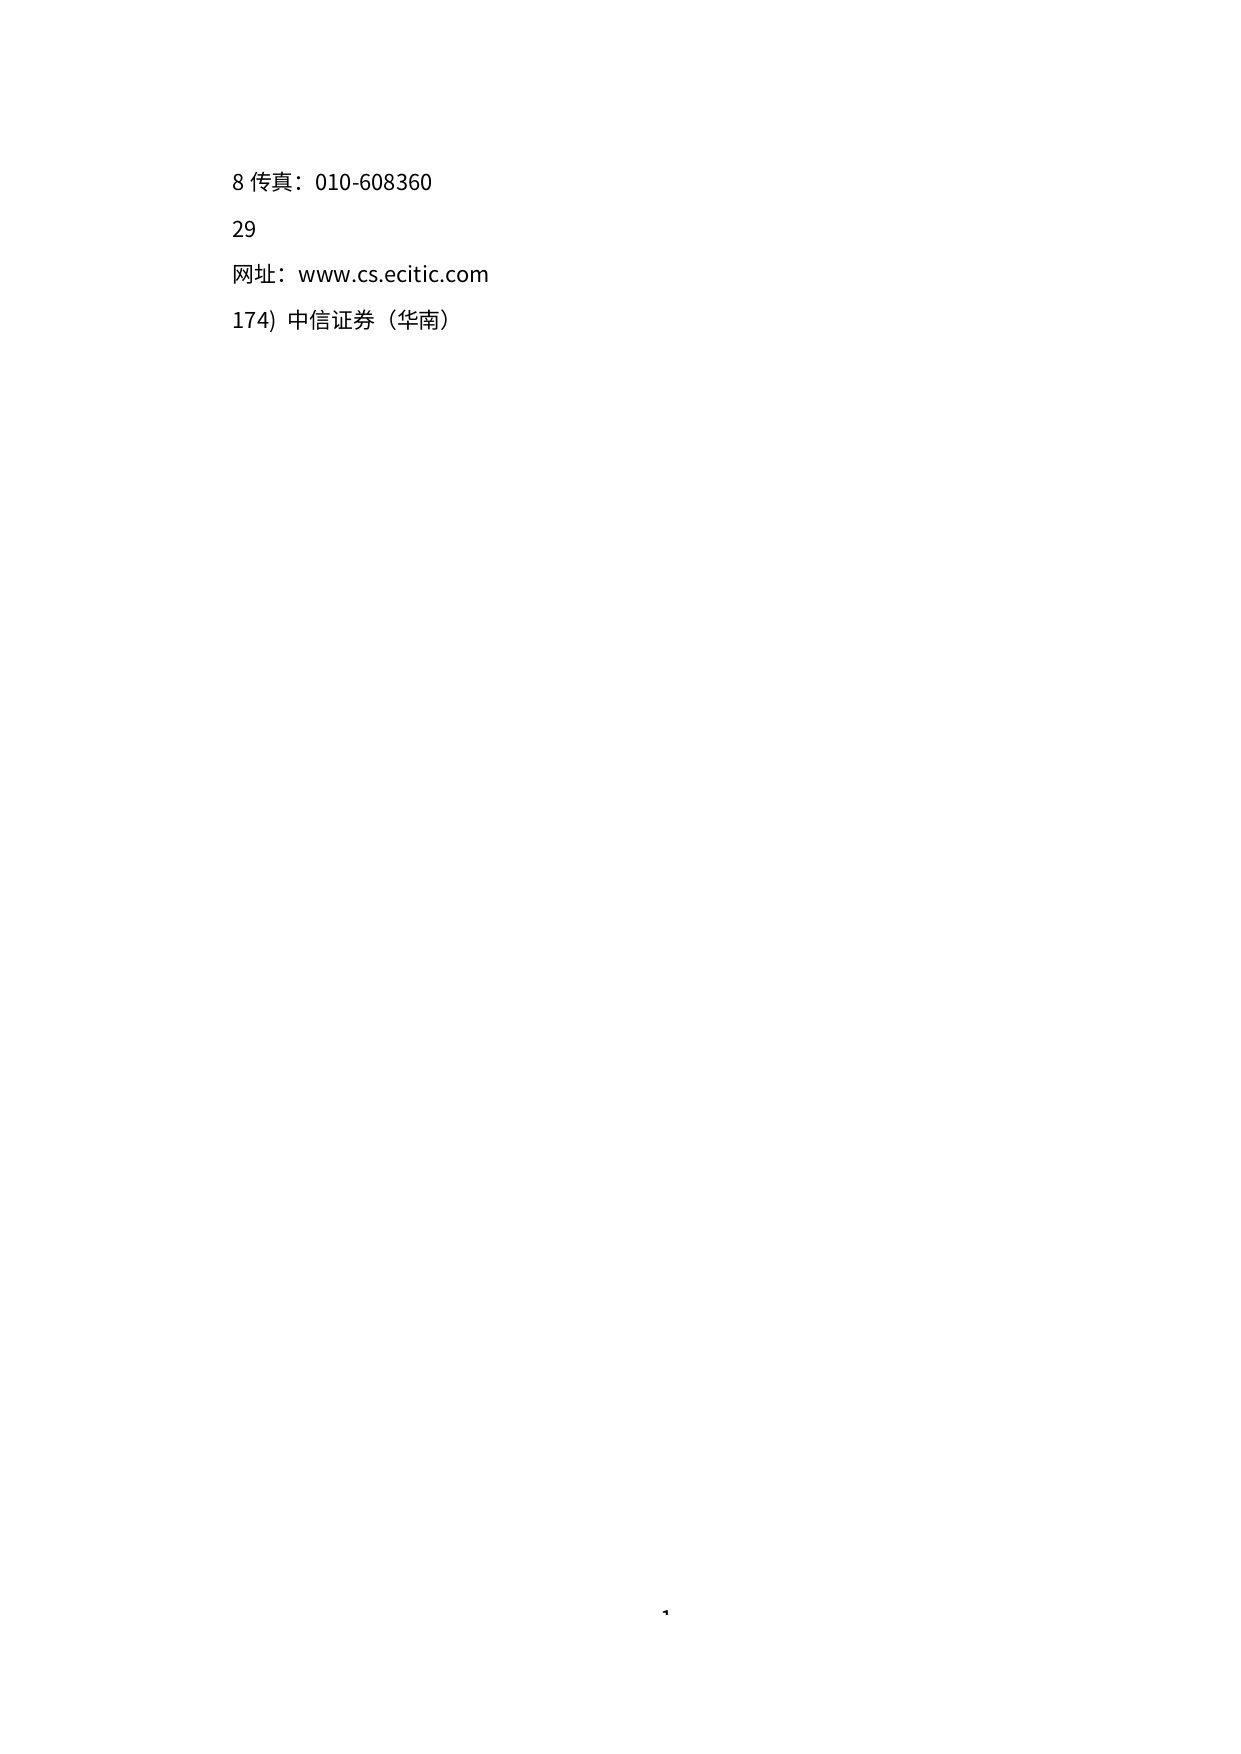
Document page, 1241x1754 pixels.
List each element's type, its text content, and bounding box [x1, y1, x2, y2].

text 网址：www.cs.ecitic.com [233, 260, 1203, 288]
list 中信证券（华南） [233, 303, 1203, 334]
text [233, 164, 441, 244]
